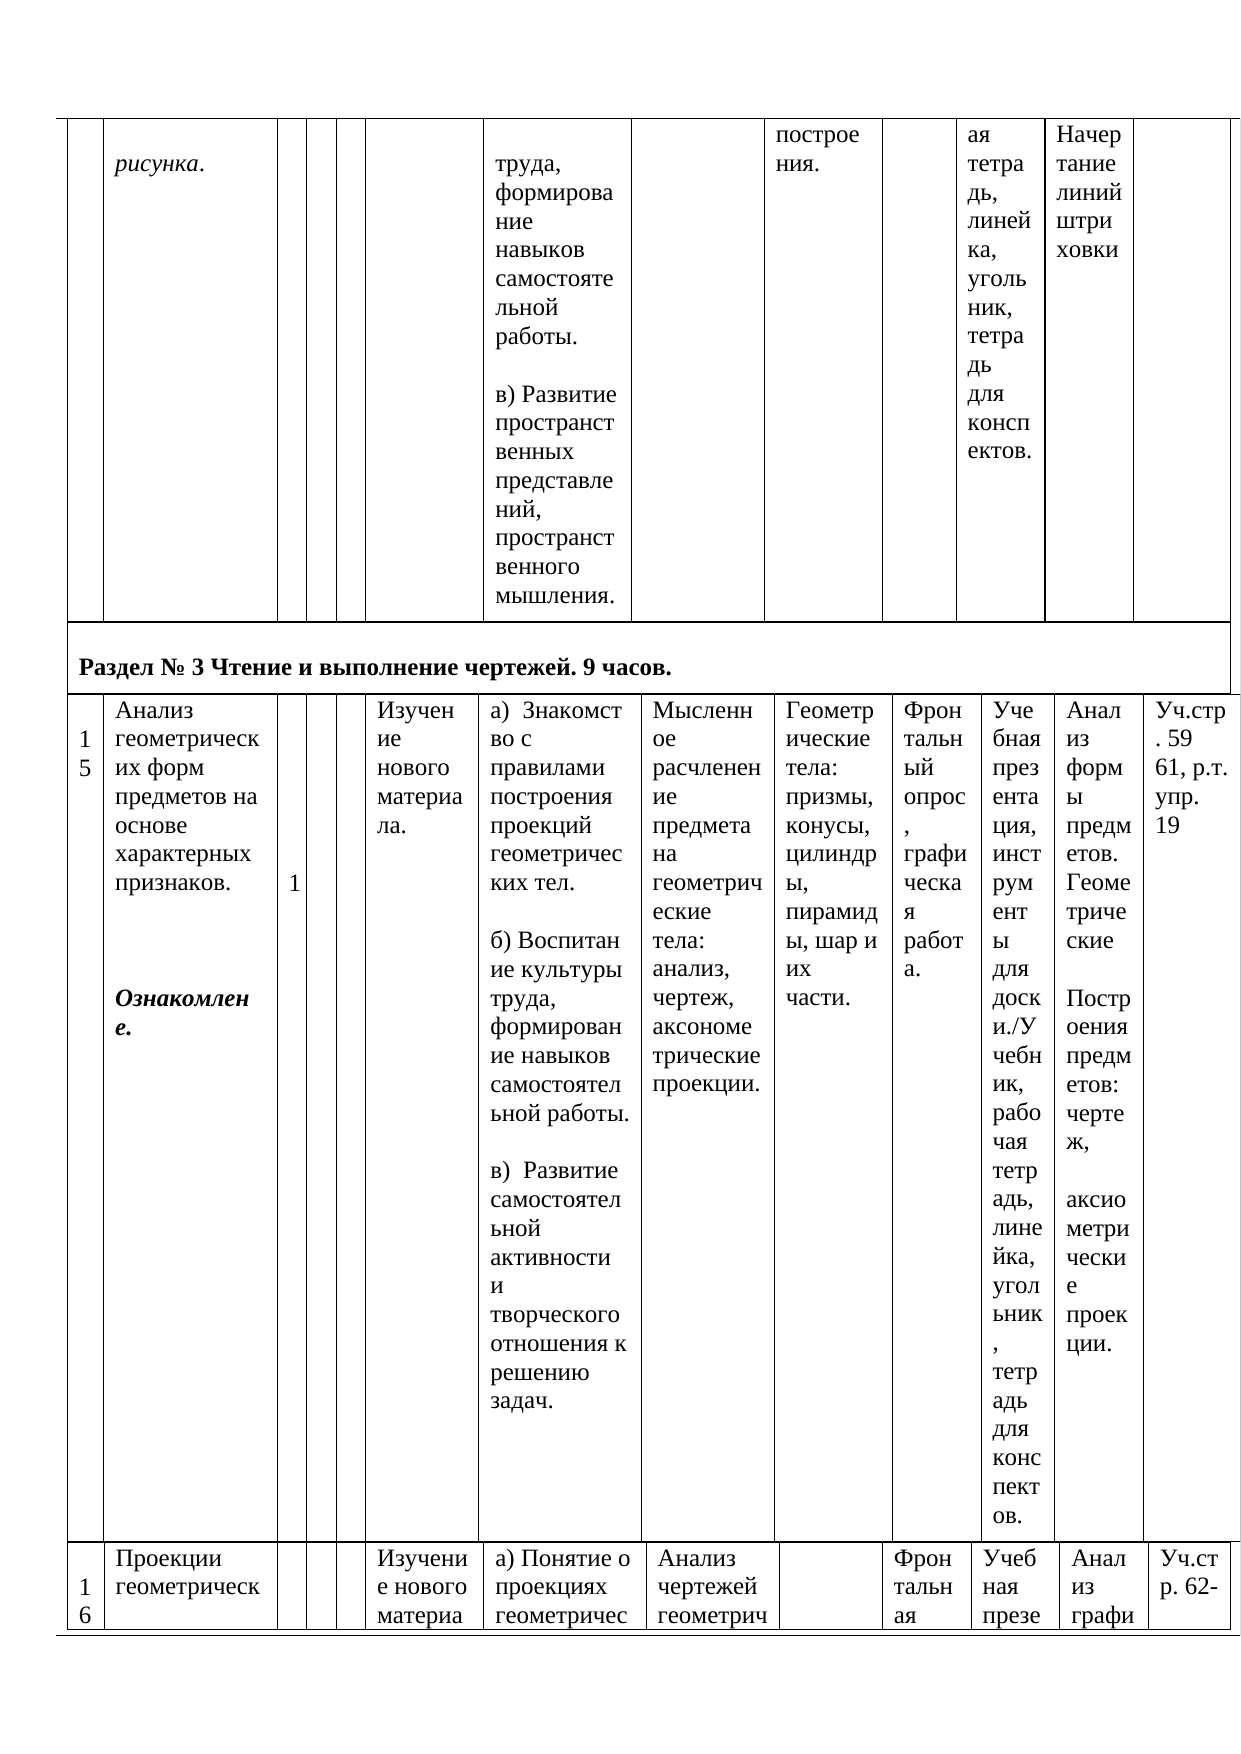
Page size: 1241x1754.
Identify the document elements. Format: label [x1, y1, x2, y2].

table_header [56, 119, 1240, 1635]
